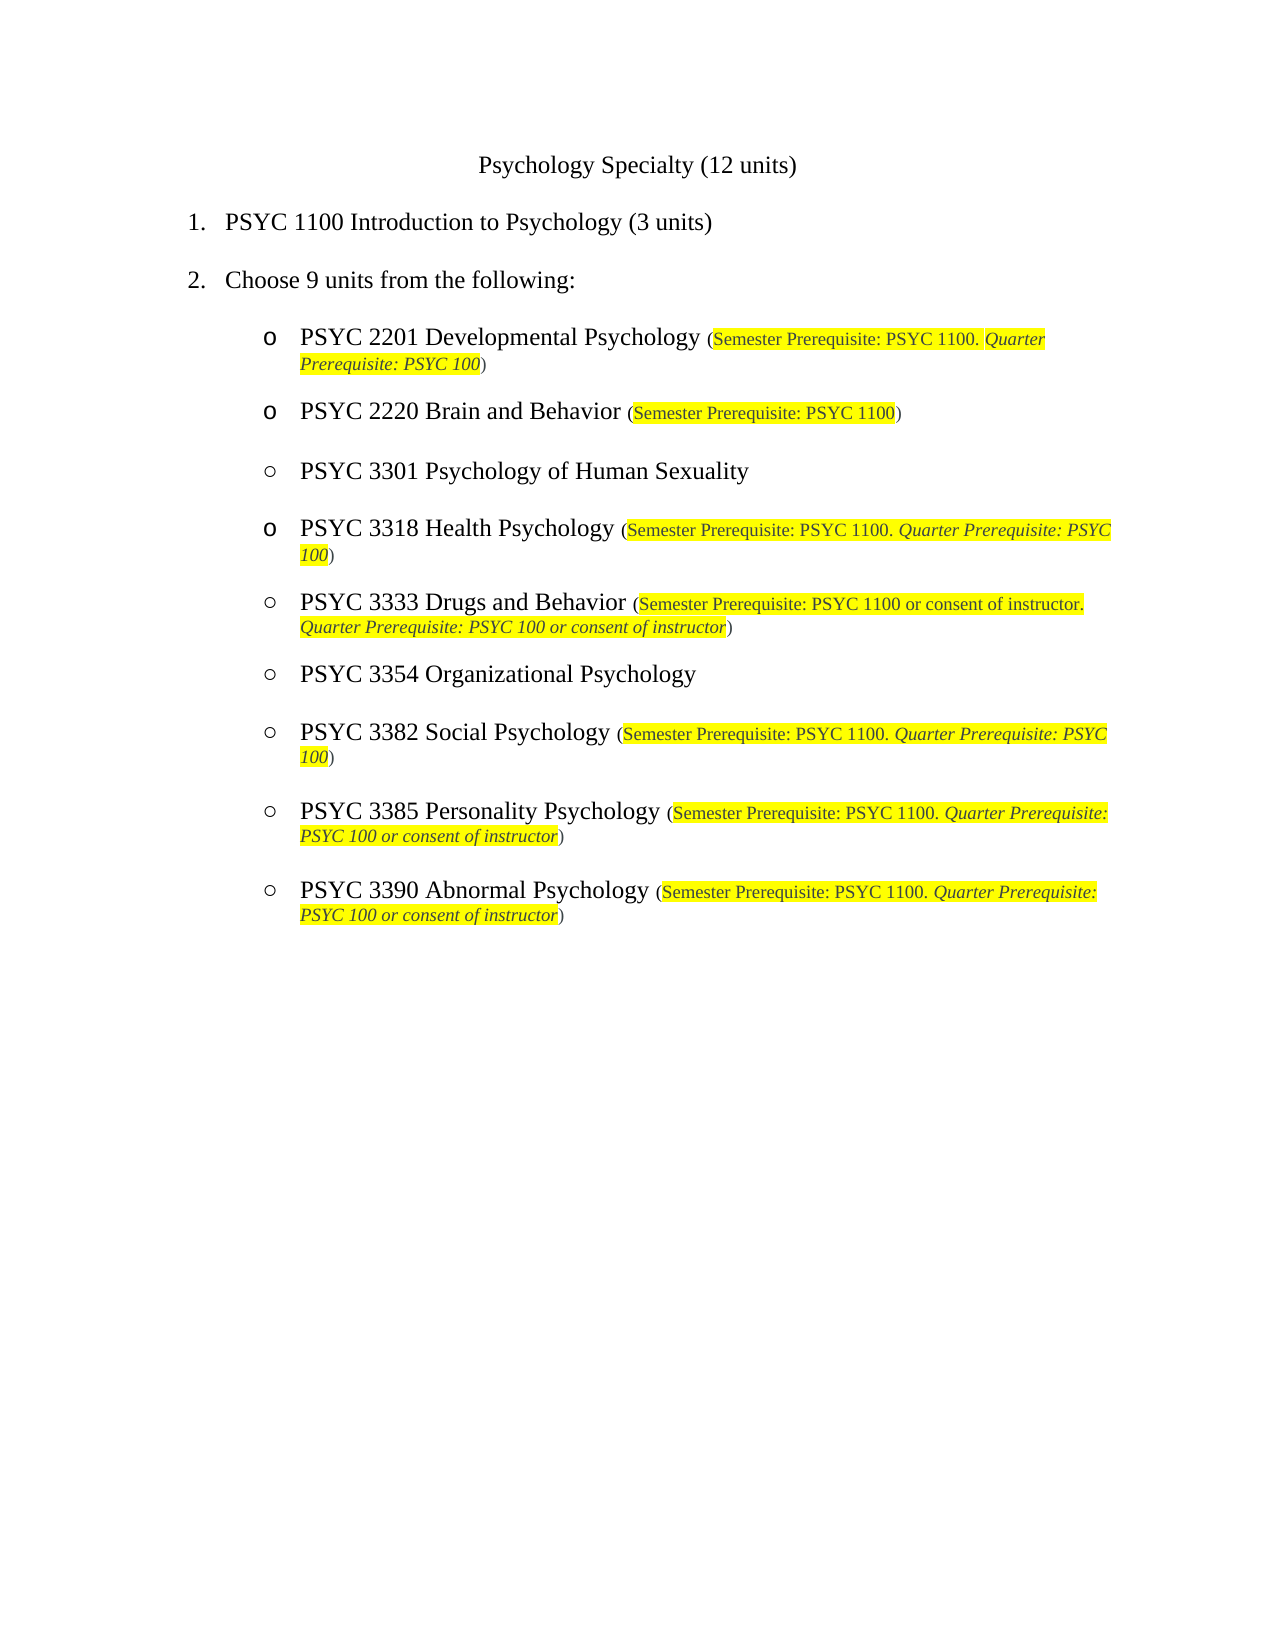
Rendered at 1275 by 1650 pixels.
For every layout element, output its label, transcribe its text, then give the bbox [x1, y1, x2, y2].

text Psychology Specialty (12 units) [150, 150, 1125, 179]
list PSYC 3354 Organizational Psychology [262, 659, 1125, 688]
list PSYC 3385 Personality Psychology (Semester Prerequisite: PSYC 1100. Quarter Prerequisite: PSYC 100 or consent of instructor) [262, 796, 1125, 846]
list PSYC 1100 Introduction to Psychology (3 units) [187, 207, 1125, 236]
list PSYC 3382 Social Psychology (Semester Prerequisite: PSYC 1100. Quarter Prerequisite: PSYC 100) [262, 717, 1125, 767]
list PSYC 3318 Health Psychology (Semester Prerequisite: PSYC 1100. Quarter Prerequisite: PSYC 100) [262, 513, 1125, 566]
list PSYC 3301 Psychology of Human Sexuality [262, 456, 1125, 485]
list Choose 9 units from the following: [187, 265, 1125, 294]
list PSYC 2201 Developmental Psychology (Semester Prerequisite: PSYC 1100. Quarter Prerequisite: PSYC 100) [262, 322, 1125, 375]
list PSYC 2220 Brain and Behavior (Semester Prerequisite: PSYC 1100) [262, 396, 1125, 427]
list PSYC 3390 Abnormal Psychology (Semester Prerequisite: PSYC 1100. Quarter Prerequisite: PSYC 100 or consent of instructor) [262, 875, 1125, 925]
list PSYC 3333 Drugs and Behavior (Semester Prerequisite: PSYC 1100 or consent of instructor. Quarter Prerequisite: PSYC 100 or consent of instructor) [262, 587, 1125, 638]
